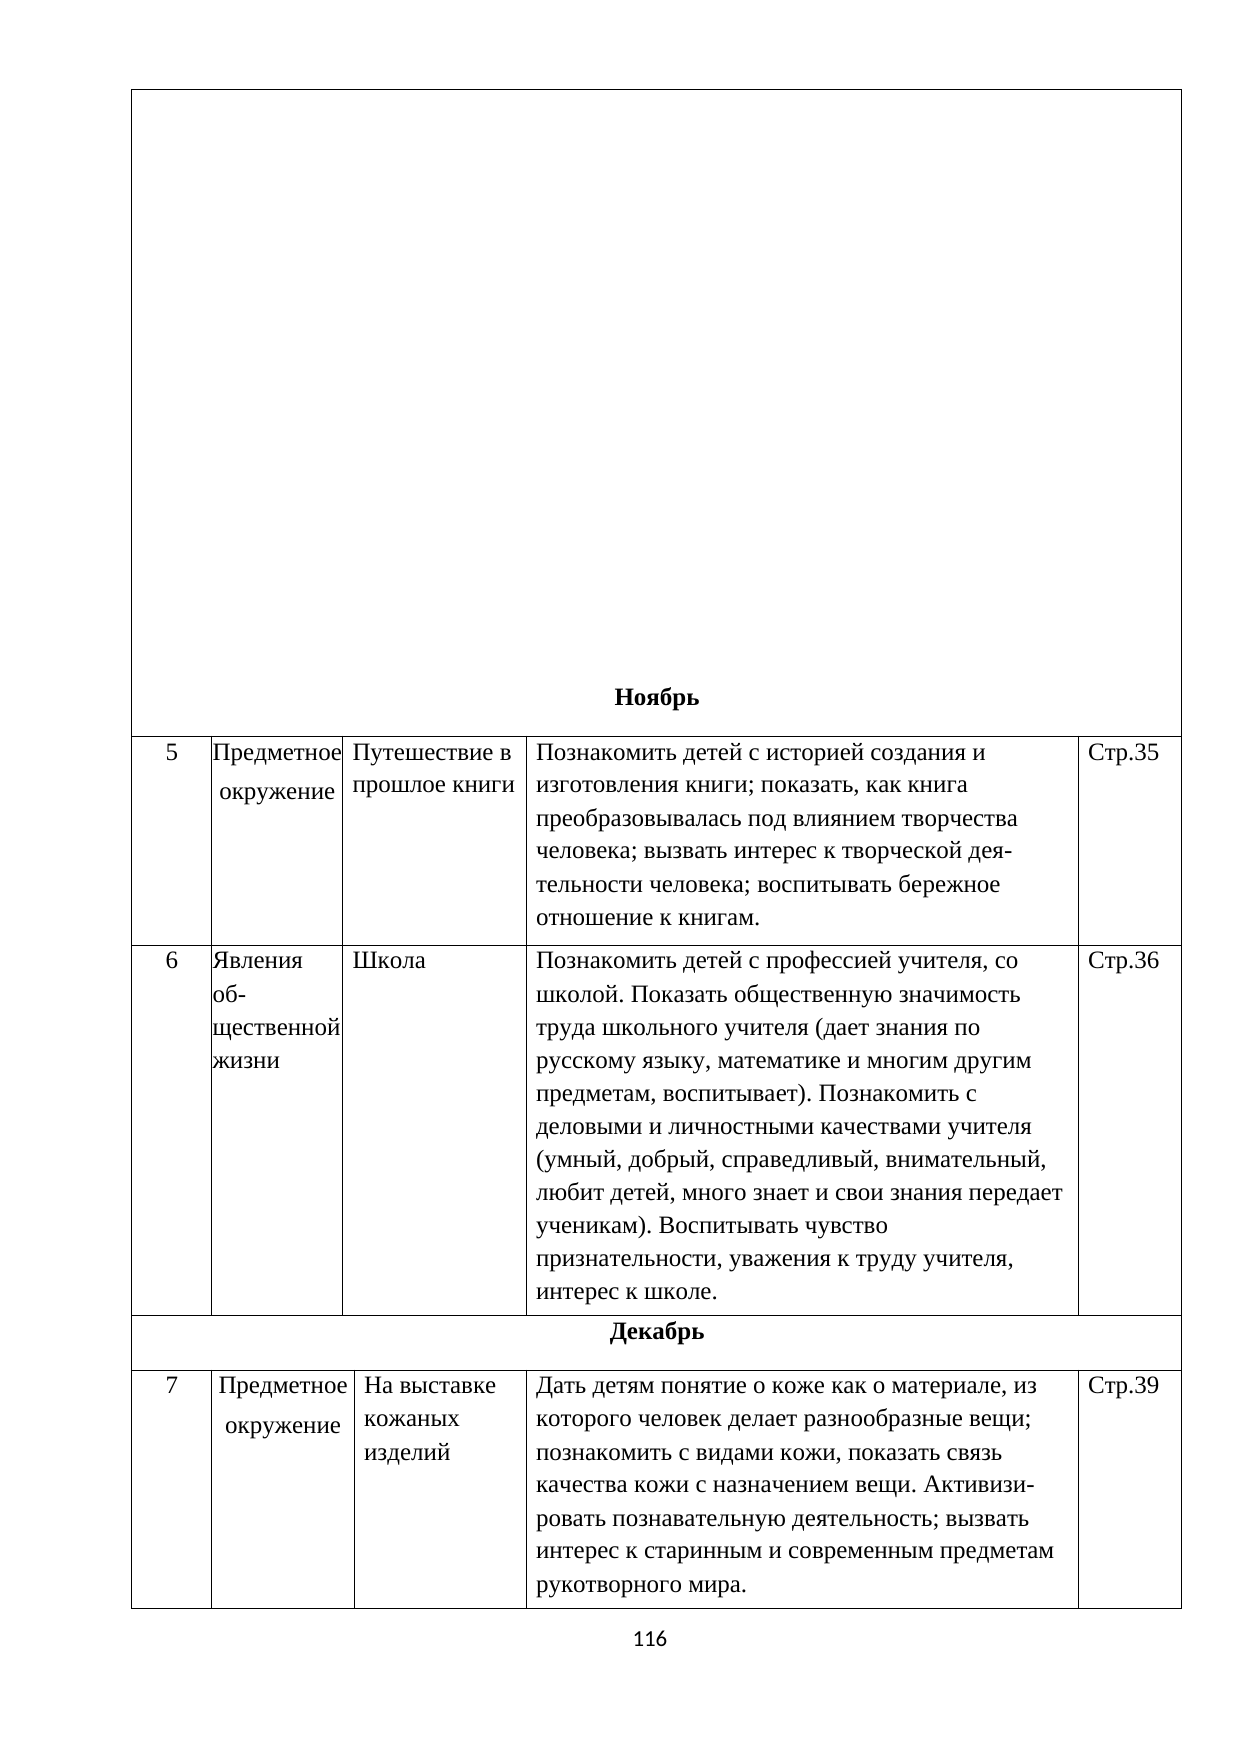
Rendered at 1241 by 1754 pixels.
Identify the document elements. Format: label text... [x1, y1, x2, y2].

table_cell Стр.39 [1079, 1371, 1181, 1608]
table_cell 5 [132, 737, 211, 944]
table_cell Познакомить детей с историей создания и изготовления книги; показать, как книга преобразовывалась под влиянием творчества человека; вызвать интерес к творческой деятельности человека; воспитывать бережное отношение к книгам. [527, 737, 1078, 944]
table_cell Явления общественной жизни [212, 946, 342, 1315]
table_cell 7 [132, 1371, 211, 1608]
table_cell На выставке кожаных изделий [355, 1371, 526, 1608]
table_cell Познакомить детей с профессией учителя, со школой. Показать общественную значимость труда школьного учителя (дает знания по русскому языку, математике и многим другим предметам, воспитывает). Познакомить с деловыми и личностными качествами учителя (умный, добрый, справедливый, внимательный, любит детей, много знает и свои знания передает ученикам). Воспитывать чувство признательности, уважения к труду учителя, интерес к школе. [527, 946, 1078, 1315]
table_cell Стр.36 [1079, 946, 1181, 1315]
table_cell Дать детям понятие о коже как о материале, из которого человек делает разнообразные вещи; познакомить с видами кожи, показать связь качества кожи с назначением вещи. Активизировать познавательную деятельность; вызвать интерес к старинным и современным предметам рукотворного мира. [527, 1371, 1078, 1608]
table_cell Ноябрь Ноябрь [132, 90, 1181, 736]
table_cell Предметное окружение [212, 737, 342, 944]
table_cell Стр.35 [1079, 737, 1181, 944]
table_cell Путешествие в прошлое книги [343, 737, 526, 944]
table_cell Предметное окружение [212, 1371, 354, 1608]
table_cell 6 [132, 946, 211, 1315]
table_cell Школа [343, 946, 526, 1315]
table_cell Декабрь [132, 1316, 1181, 1369]
